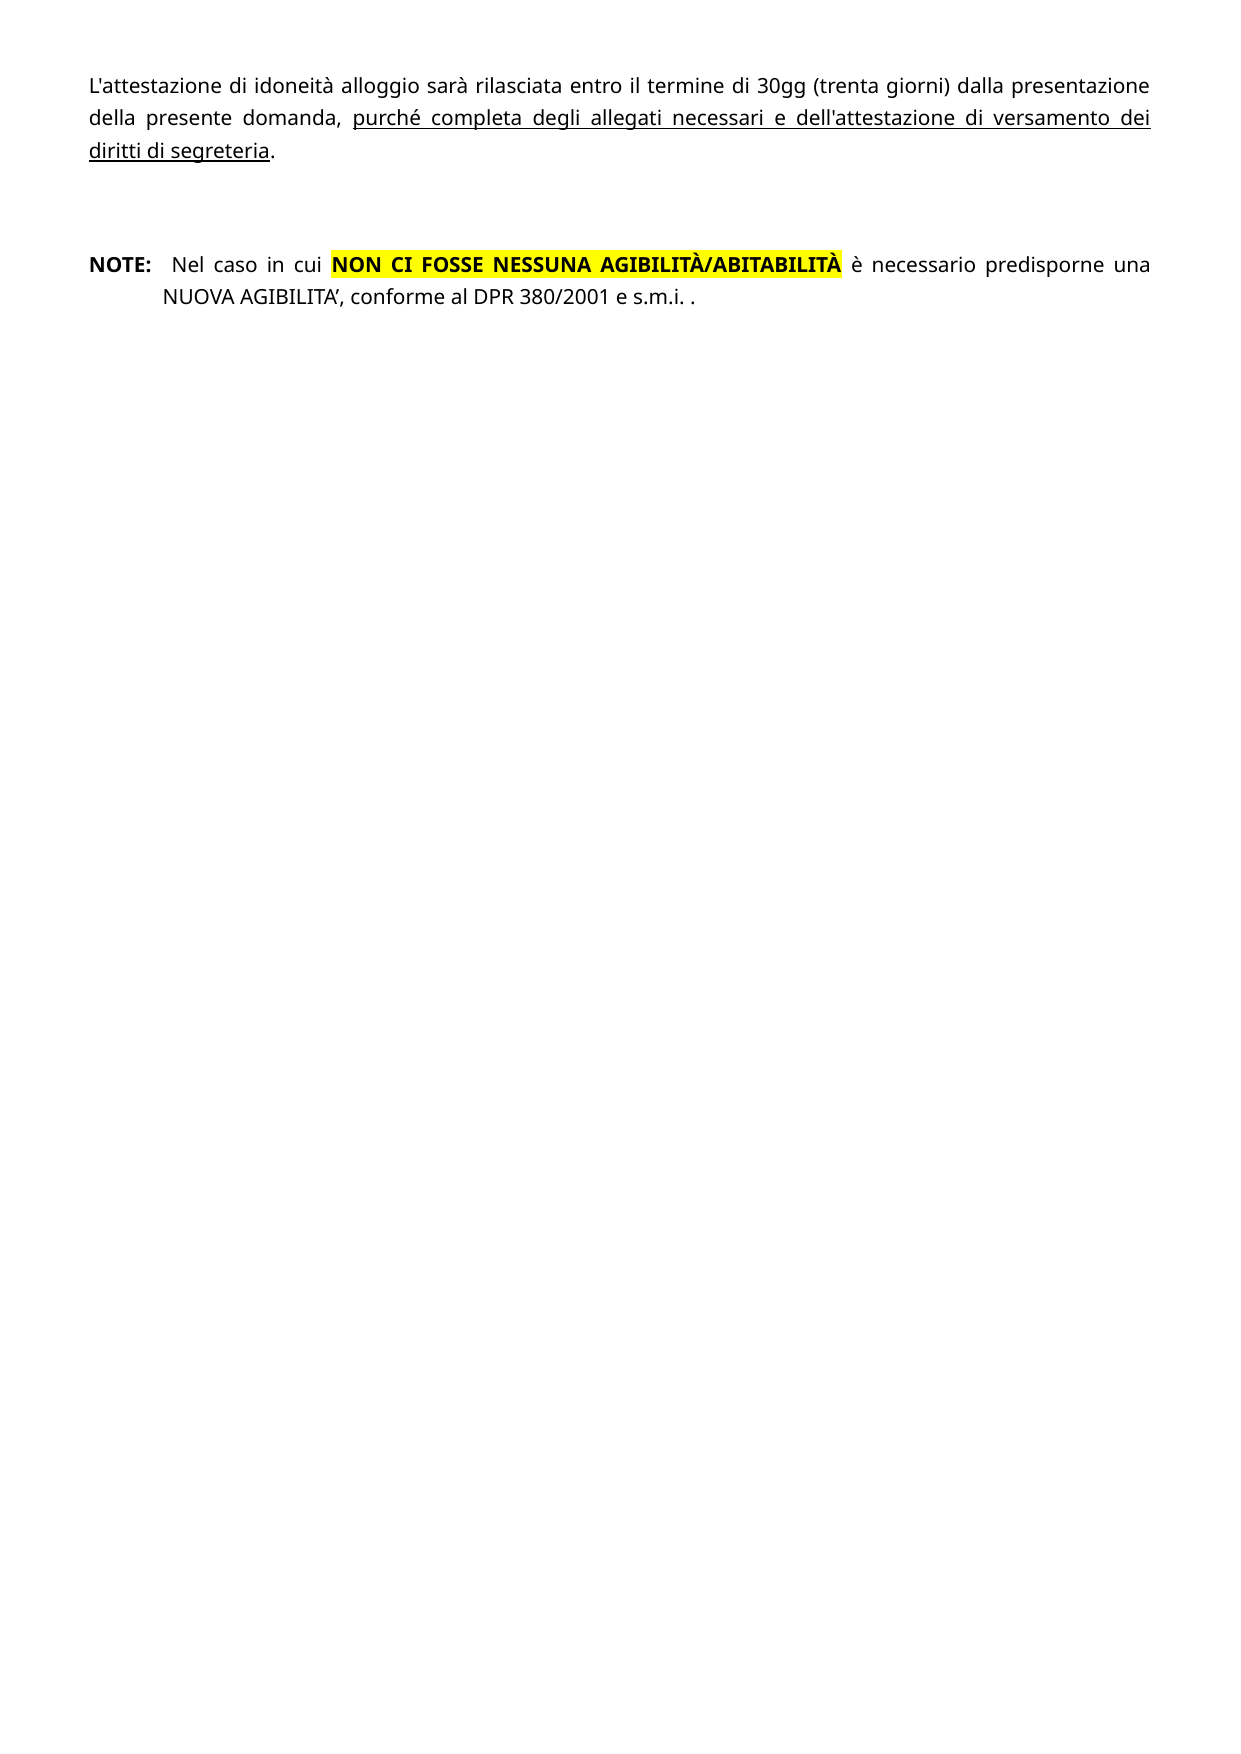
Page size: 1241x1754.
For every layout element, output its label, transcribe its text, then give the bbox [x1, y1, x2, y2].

text NOTE: Nel caso in cui NON CI FOSSE NESSUNA AGIBILITÀ/ABITABILITÀ è necessario predisporne una NUOVA AGIBILITA’, conforme al DPR 380/2001 e s.m.i. . [89, 250, 1152, 311]
text L'attestazione di idoneità alloggio sarà rilasciata entro il termine di 30gg (trenta giorni) dalla presentazione della presente domanda, purché completa degli allegati necessari e dell'attestazione di versamento dei diritti di segreteria. [89, 71, 1152, 164]
